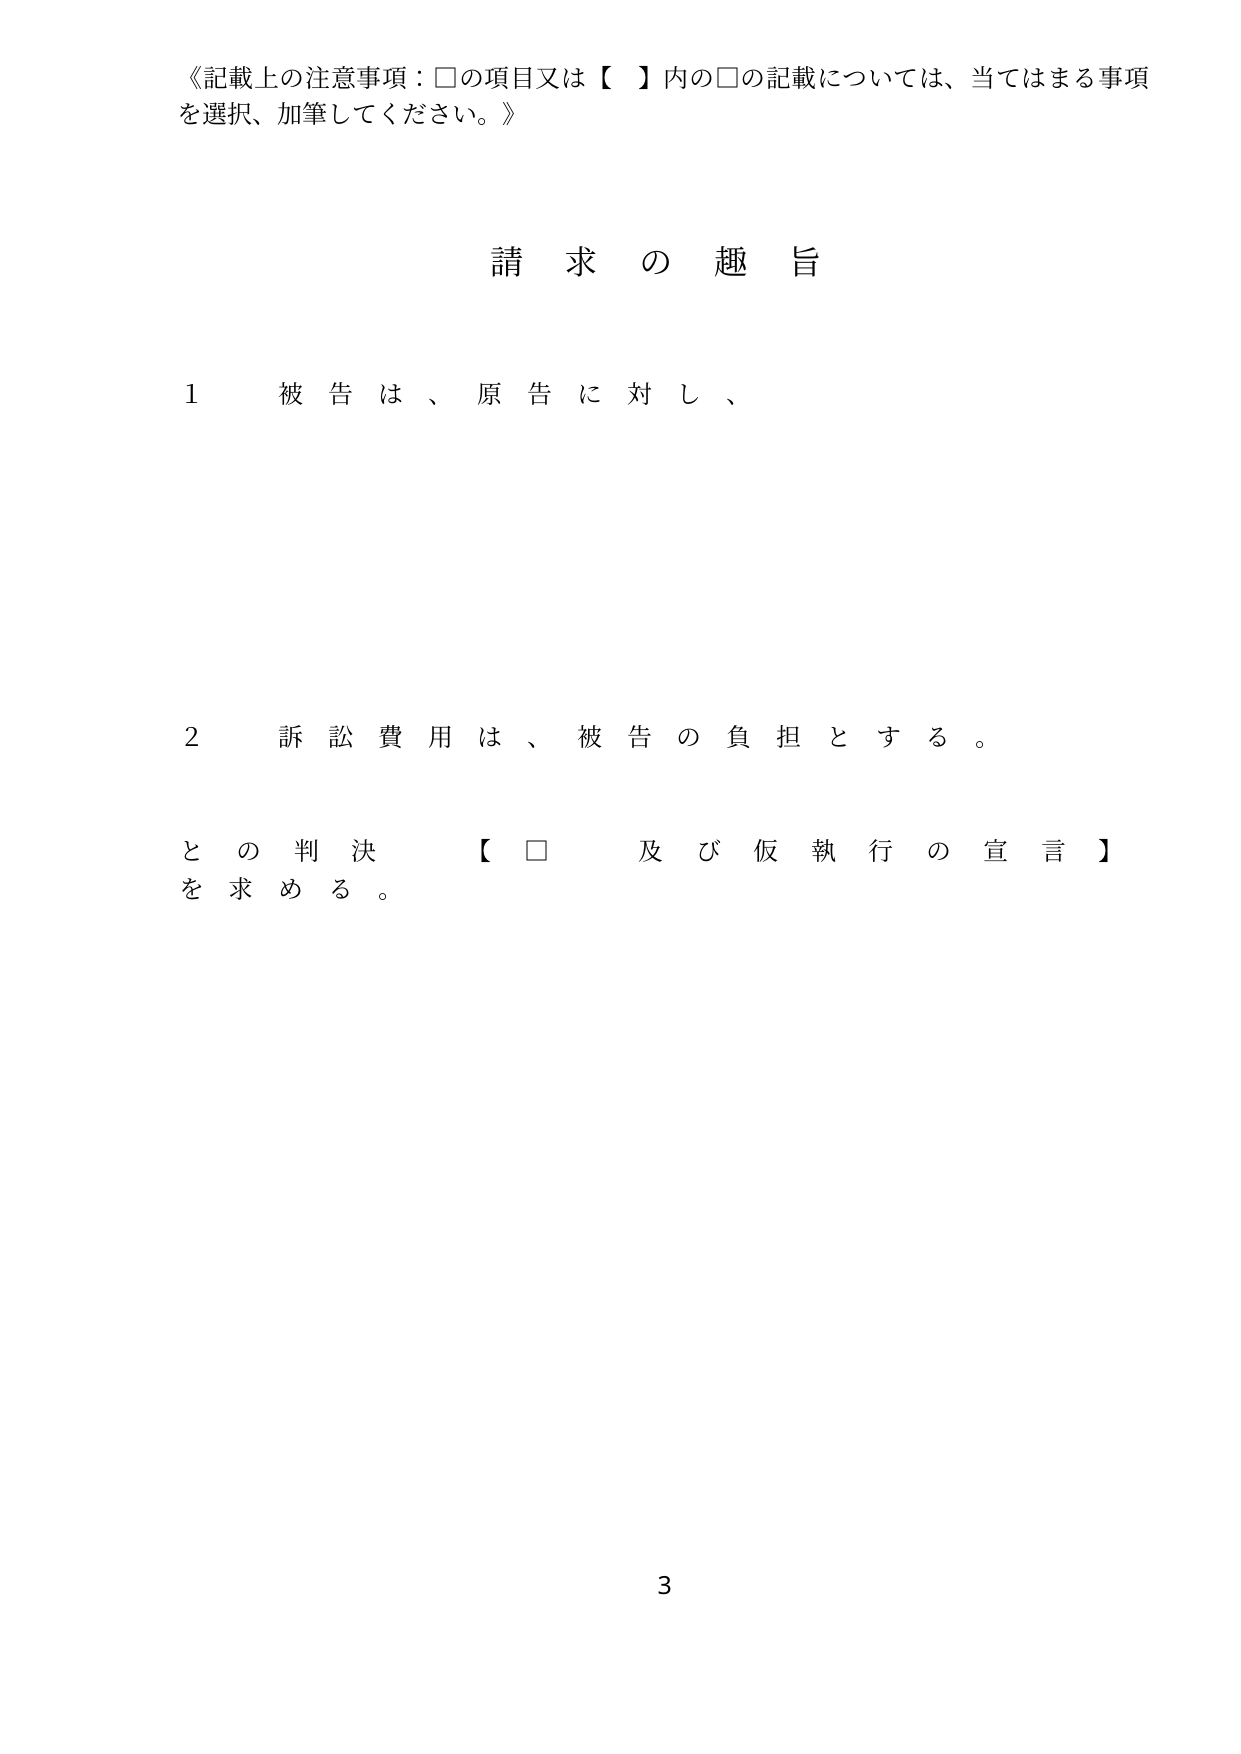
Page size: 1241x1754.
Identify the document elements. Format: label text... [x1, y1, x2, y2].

text ２ 訴訟費用は、被告の負担とする。 [179, 716, 1150, 754]
text との判決 【□ 及び仮執行の宣言】 を求める。 [179, 830, 1150, 906]
text １ 被告は、原告に対し、 [179, 374, 1150, 412]
text 請 求 の 趣 旨 [179, 222, 1150, 298]
